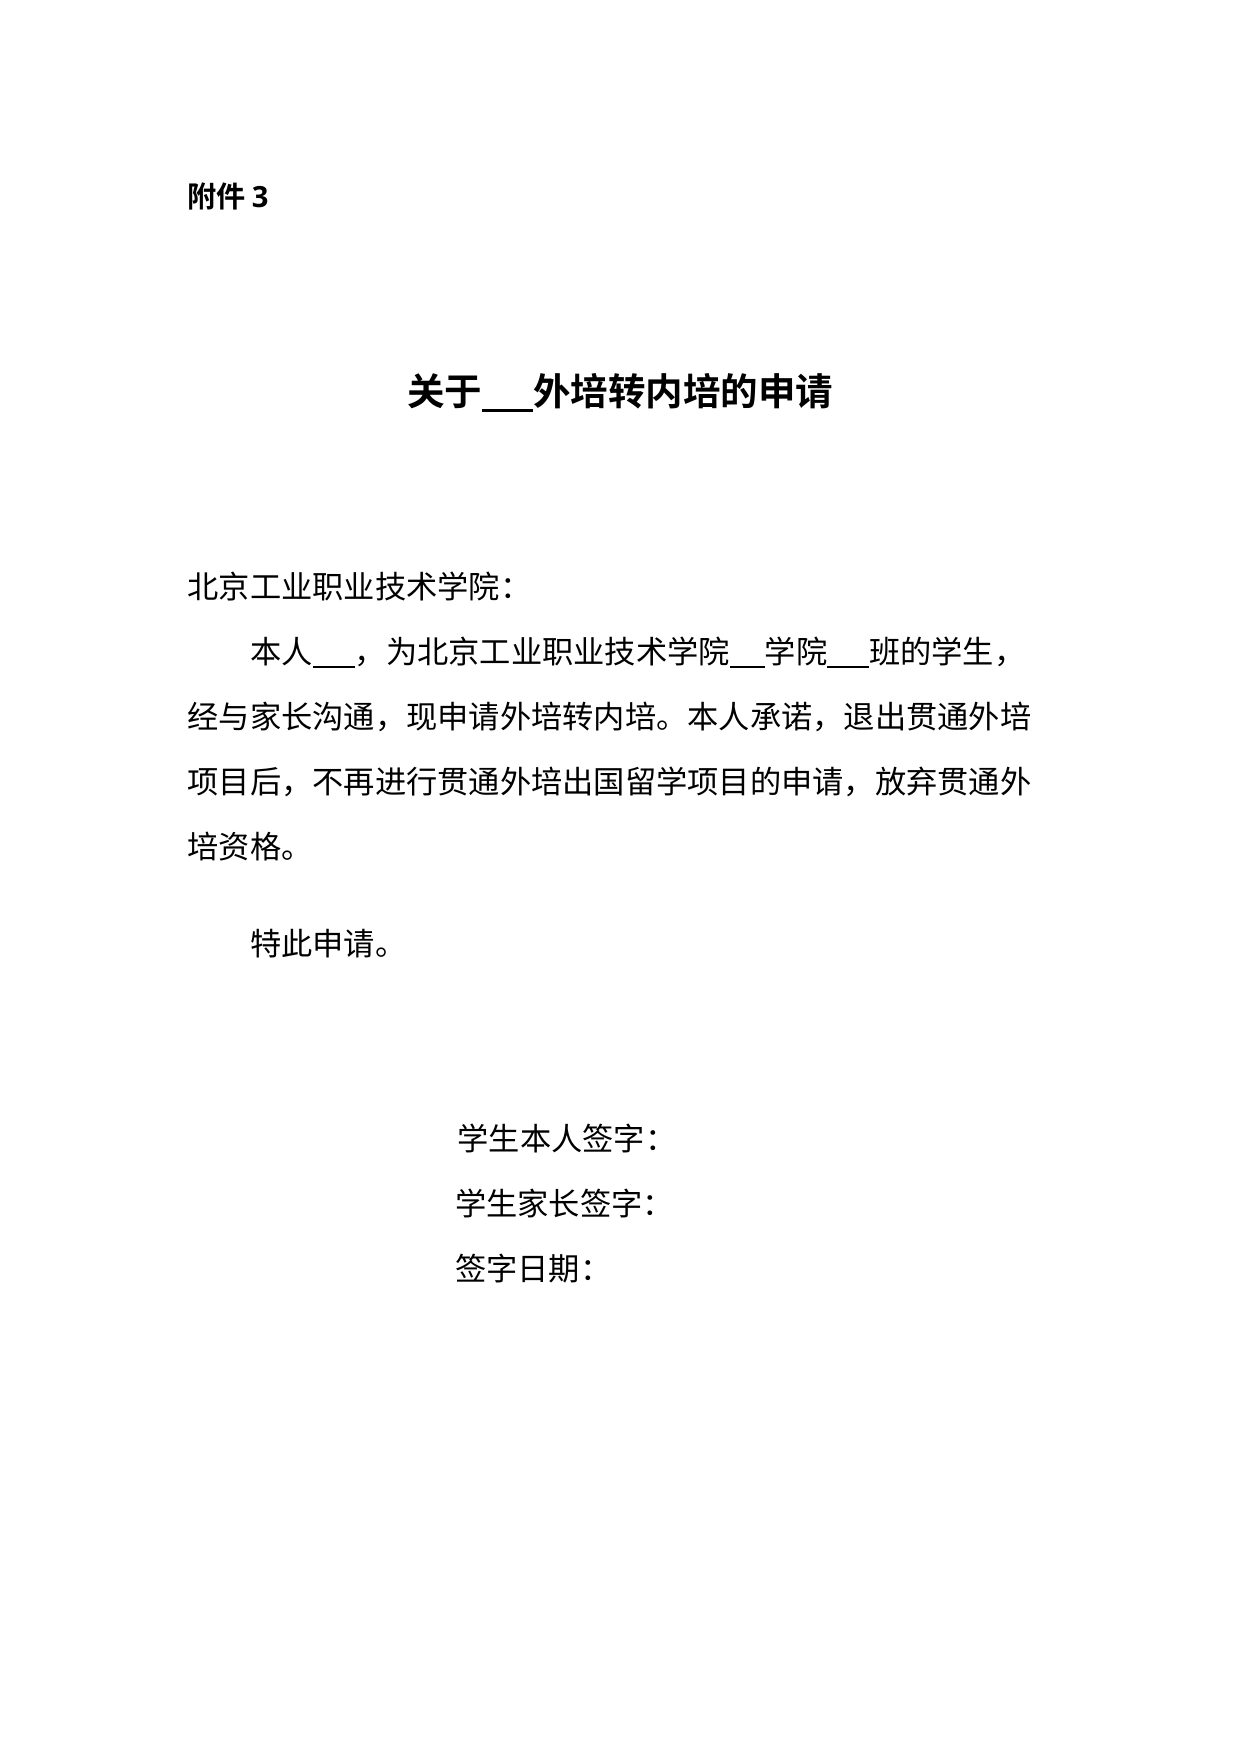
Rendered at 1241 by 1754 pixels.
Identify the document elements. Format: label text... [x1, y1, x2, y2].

text 特此申请。 [187, 909, 1053, 974]
text 签字日期： [187, 1234, 1053, 1299]
text 本人 ，为北京工业职业技术学院 学院 班的学生，经与家长沟通，现申请外培转内培。本人承诺，退出贯通外培项目后，不再进行贯通外培出国留学项目的申请，放弃贯通外培资格。 [187, 617, 1053, 877]
text 北京工业职业技术学院： [187, 552, 1053, 617]
text 关于 外培转内培的申请 [187, 357, 1053, 422]
text 学生家长签字： [187, 1169, 1053, 1234]
text 附件3 [187, 162, 1053, 227]
text 学生本人签字： [187, 1104, 1053, 1169]
